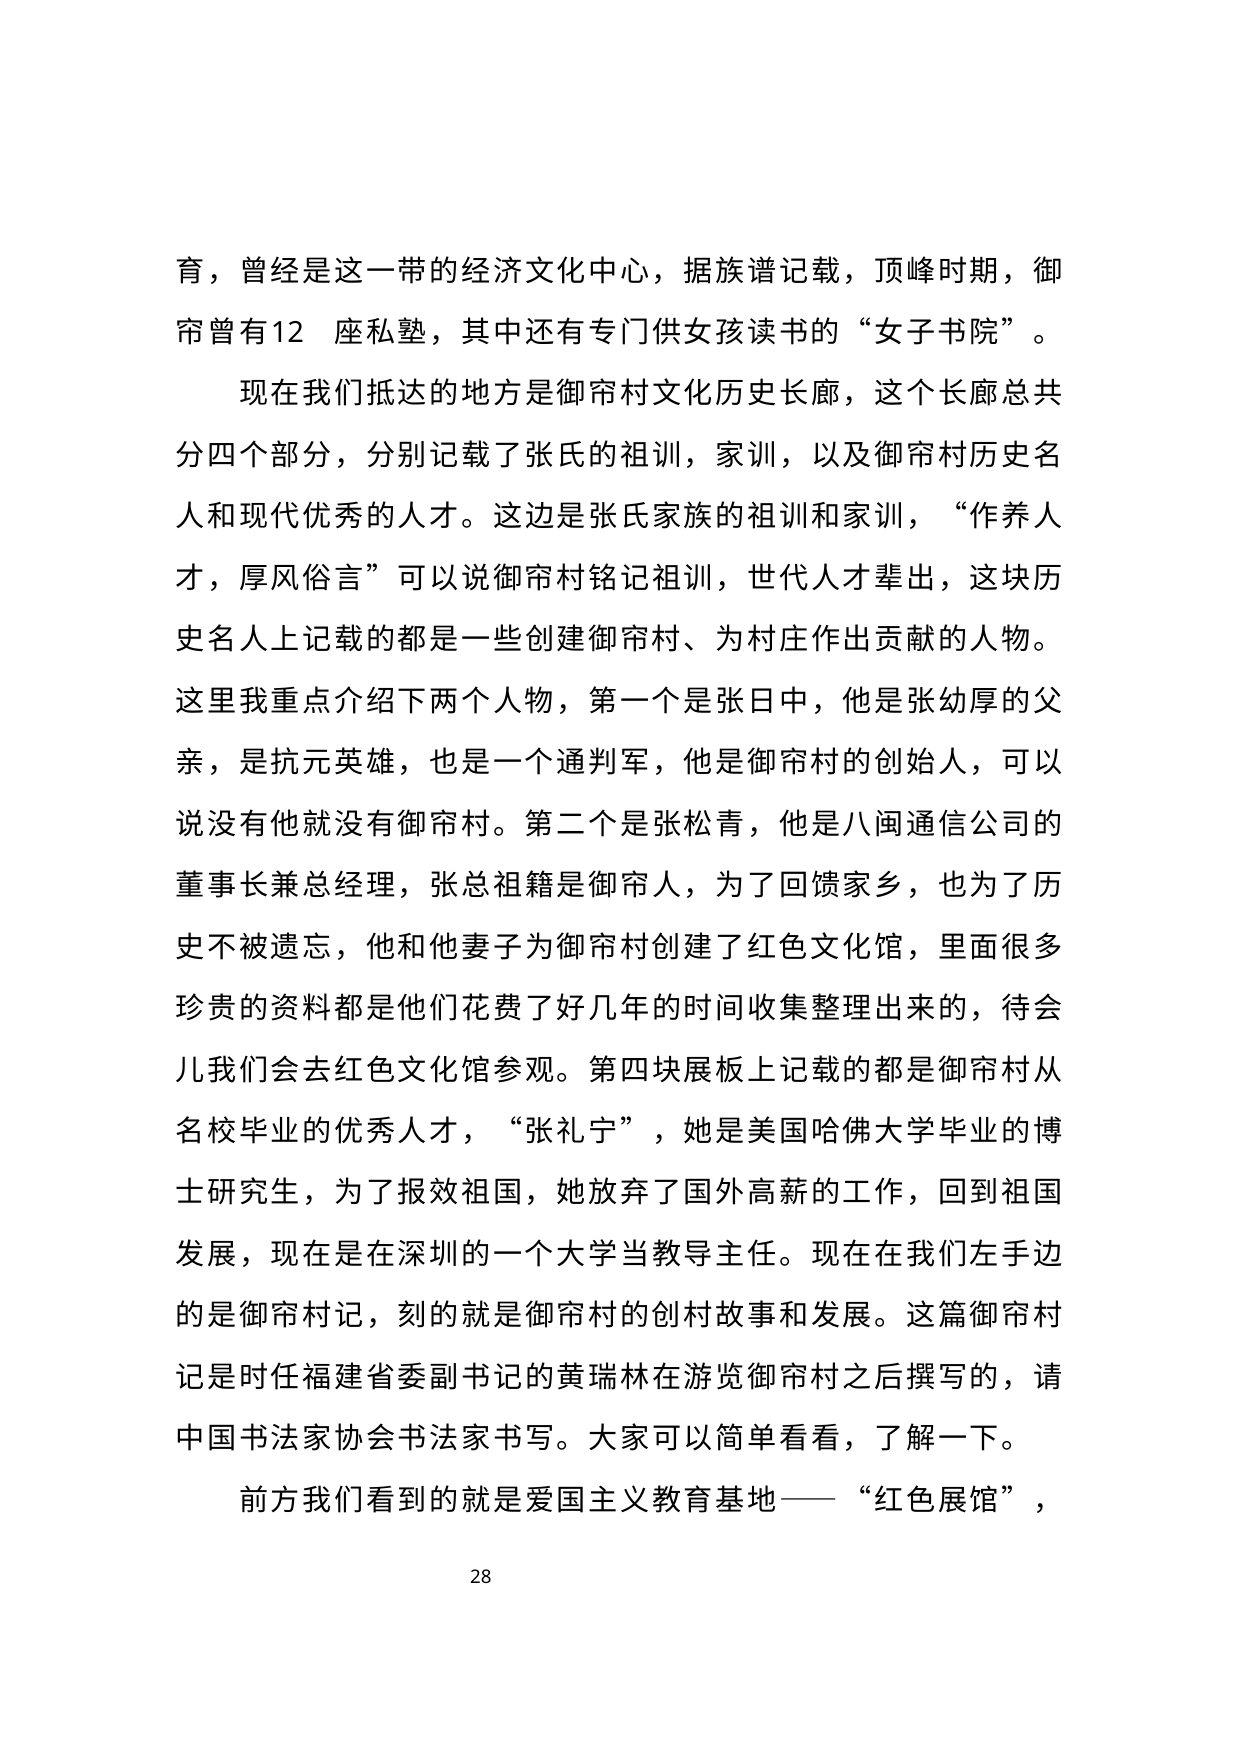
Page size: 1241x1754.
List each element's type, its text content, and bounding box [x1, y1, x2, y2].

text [175, 1467, 1065, 1528]
text 现在我们抵达的地方是御帘村文化历史长廊，这个长廊总共分四个部分，分别记载了张氏的祖训，家训，以及御帘村历史名人和现代优秀的人才。这边是张氏家族的祖训和家训，“作养人才，厚风俗言”可以说御帘村铭记祖训，世代人才辈出，这块历史名人上记载的都是一些创建御帘村、为村庄作出贡献的人物。这里我重点介绍下两个人物，第一个是张日中，他是张幼厚的父亲，是抗元英雄，也是一个通判军，他是御帘村的创始人，可以说没有他就没有御帘村。第二个是张松青，他是八闽通信公司的董事长兼总经理，张总祖籍是御帘人，为了回馈家乡，也为了历史不被遗忘，他和他妻子为御帘村创建了红色文化馆，里面很多珍贵的资料都是他们花费了好几年的时间收集整理出来的，待会儿我们会去红色文化馆参观。第四块展板上记载的都是御帘村从名校毕业的优秀人才，“张礼宁”，她是美国哈佛大学毕业的博士研究生，为了报效祖国，她放弃了国外高薪的工作，回到祖国发展，现在是在深圳的一个大学当教导主任。现在在我们左手边的是御帘村记，刻的就是御帘村的创村故事和发展。这篇御帘村记是时任福建省委副书记的黄瑞林在游览御帘村之后撰写的，请中国书法家协会书法家书写。大家可以简单看看，了解一下。 [175, 361, 1065, 1467]
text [175, 238, 1065, 361]
